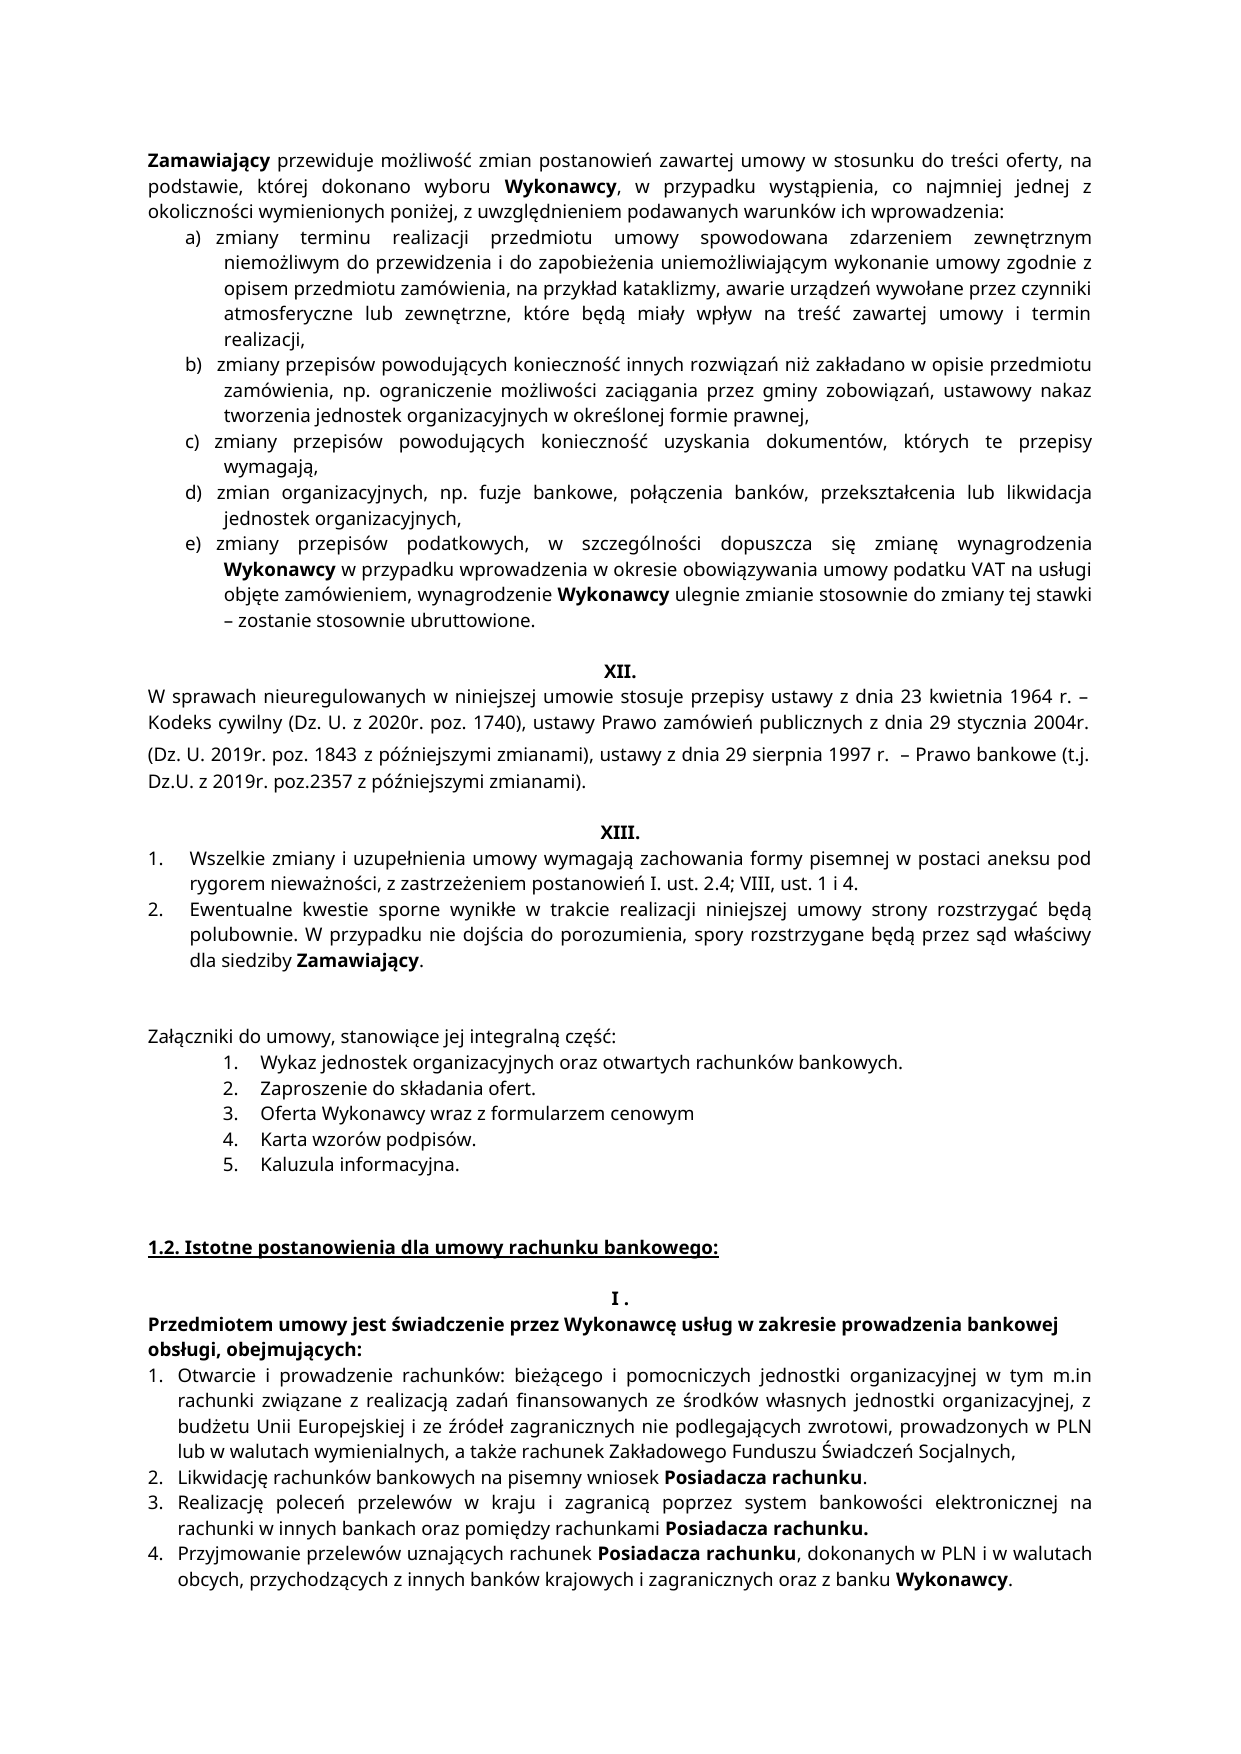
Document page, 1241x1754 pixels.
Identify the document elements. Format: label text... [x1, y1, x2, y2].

text d) zmian organizacyjnych, np. fuzje bankowe, połączenia banków, przekształcenia lub likwidacja jednostek organizacyjnych, [185, 479, 1093, 530]
text XII. [148, 658, 1093, 683]
text I . [148, 1286, 1093, 1311]
list Wykaz jednostek organizacyjnych oraz otwartych rachunków bankowych. [223, 1049, 1093, 1075]
list Likwidację rachunków bankowych na pisemny wniosek Posiadacza rachunku. [148, 1464, 1093, 1490]
list Realizację poleceń przelewów w kraju i zagranicą poprzez system bankowości elektronicznej na rachunki w innych bankach oraz pomiędzy rachunkami Posiadacza rachunku. [148, 1490, 1093, 1541]
text e) zmiany przepisów podatkowych, w szczególności dopuszcza się zmianę wynagrodzenia Wykonawcy w przypadku wprowadzenia w okresie obowiązywania umowy podatku VAT na usługi objęte zamówieniem, wynagrodzenie Wykonawcy ulegnie zmianie stosownie do zmiany tej stawki – zostanie stosownie ubruttowione. [185, 530, 1093, 632]
text Załączniki do umowy, stanowiące jej integralną część: [148, 1024, 1093, 1049]
text Przedmiotem umowy jest świadczenie przez Wykonawcę usług w zakresie prowadzenia bankowej obsługi, obejmujących: [148, 1311, 1093, 1362]
text XIII. [148, 820, 1093, 845]
text a) zmiany terminu realizacji przedmiotu umowy spowodowana zdarzeniem zewnętrznym niemożliwym do przewidzenia i do zapobieżenia uniemożliwiającym wykonanie umowy zgodnie z opisem przedmiotu zamówienia, na przykład kataklizmy, awarie urządzeń wywołane przez czynniki atmosferyczne lub zewnętrzne, które będą miały wpływ na treść zawartej umowy i termin realizacji, [185, 224, 1093, 352]
list Oferta Wykonawcy wraz z formularzem cenowym [223, 1100, 1093, 1126]
list Otwarcie i prowadzenie rachunków: bieżącego i pomocniczych jednostki organizacyjnej w tym m.in rachunki związane z realizacją zadań finansowanych ze środków własnych jednostki organizacyjnej, z budżetu Unii Europejskiej i ze źródeł zagranicznych nie podlegających zwrotowi, prowadzonych w PLN lub w walutach wymienialnych, a także rachunek Zakładowego Funduszu Świadczeń Socjalnych, [148, 1362, 1093, 1464]
list Ewentualne kwestie sporne wynikłe w trakcie realizacji niniejszej umowy strony rozstrzygać będą polubownie. W przypadku nie dojścia do porozumienia, spory rozstrzygane będą przez sąd właściwy dla siedziby Zamawiający. [148, 896, 1093, 973]
text c) zmiany przepisów powodujących konieczność uzyskania dokumentów, których te przepisy wymagają, [185, 428, 1093, 479]
list Przyjmowanie przelewów uznających rachunek Posiadacza rachunku, dokonanych w PLN i w walutach obcych, przychodzących z innych banków krajowych i zagranicznych oraz z banku Wykonawcy. [148, 1541, 1093, 1592]
text Zamawiający przewiduje możliwość zmian postanowień zawartej umowy w stosunku do treści oferty, na podstawie, której dokonano wyboru Wykonawcy, w przypadku wystąpienia, co najmniej jednej z okoliczności wymienionych poniżej, z uwzględnieniem podawanych warunków ich wprowadzenia: [148, 148, 1093, 224]
list Kaluzula informacyjna. [223, 1151, 1093, 1177]
list Wszelkie zmiany i uzupełnienia umowy wymagają zachowania formy pisemnej w postaci aneksu pod rygorem nieważności, z zastrzeżeniem postanowień I. ust. 2.4; VIII, ust. 1 i 4. [148, 845, 1093, 896]
text W sprawach nieuregulowanych w niniejszej umowie stosuje przepisy ustawy z dnia 23 kwietnia 1964 r. – Kodeks cywilny (Dz. U. z 2020r. poz. 1740), ustawy Prawo zamówień publicznych z dnia 29 stycznia 2004r. (Dz. U. 2019r. poz. 1843 z późniejszymi zmianami), ustawy z dnia 29 sierpnia 1997 r. – Prawo bankowe (t.j. Dz.U. z 2019r. poz.2357 z późniejszymi zmianami). [148, 683, 1090, 794]
text 1.2. Istotne postanowienia dla umowy rachunku bankowego: [148, 1234, 1093, 1260]
text b) zmiany przepisów powodujących konieczność innych rozwiązań niż zakładano w opisie przedmiotu zamówienia, np. ograniczenie możliwości zaciągania przez gminy zobowiązań, ustawowy nakaz tworzenia jednostek organizacyjnych w określonej formie prawnej, [185, 352, 1093, 428]
list Karta wzorów podpisów. [223, 1126, 1093, 1151]
list Zaproszenie do składania ofert. [223, 1075, 1093, 1100]
